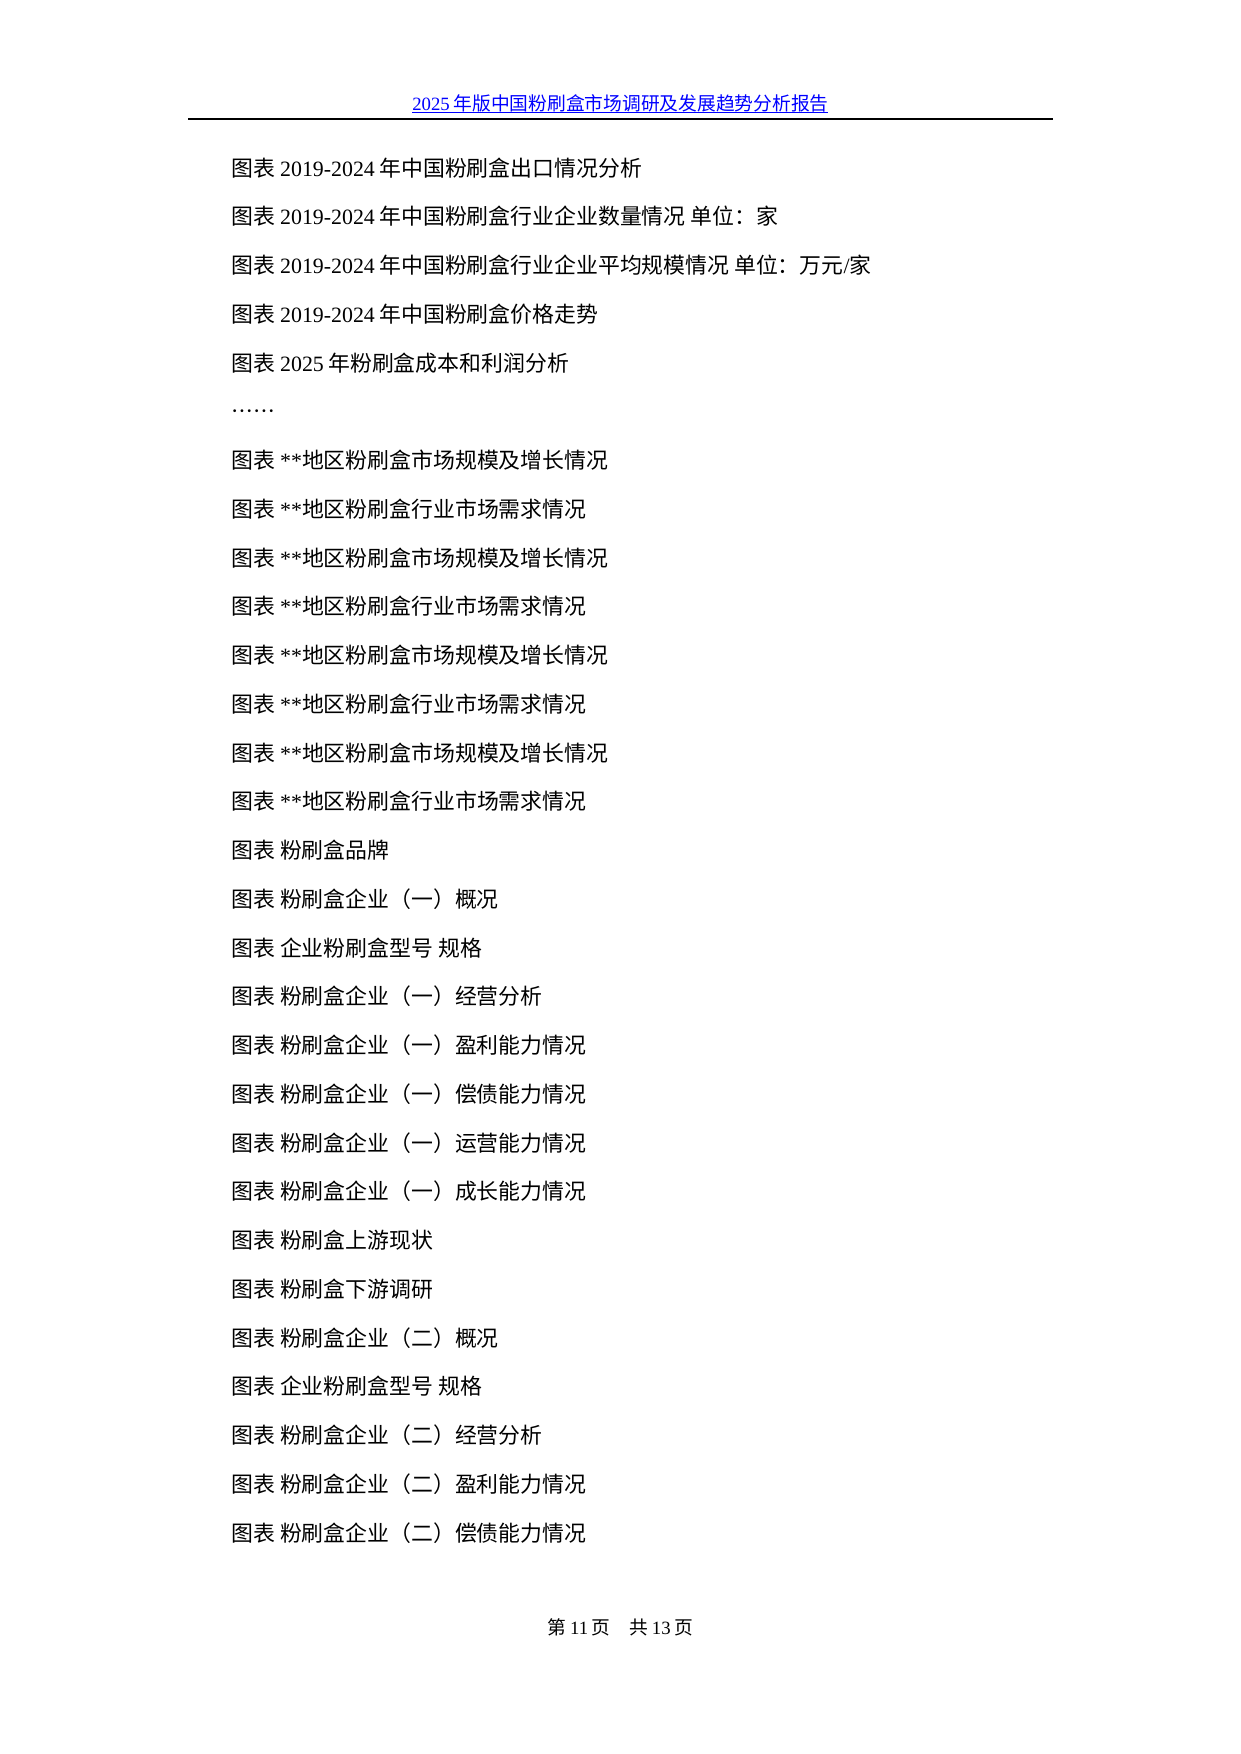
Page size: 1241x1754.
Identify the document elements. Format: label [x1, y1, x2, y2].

text [187, 150, 1053, 1548]
